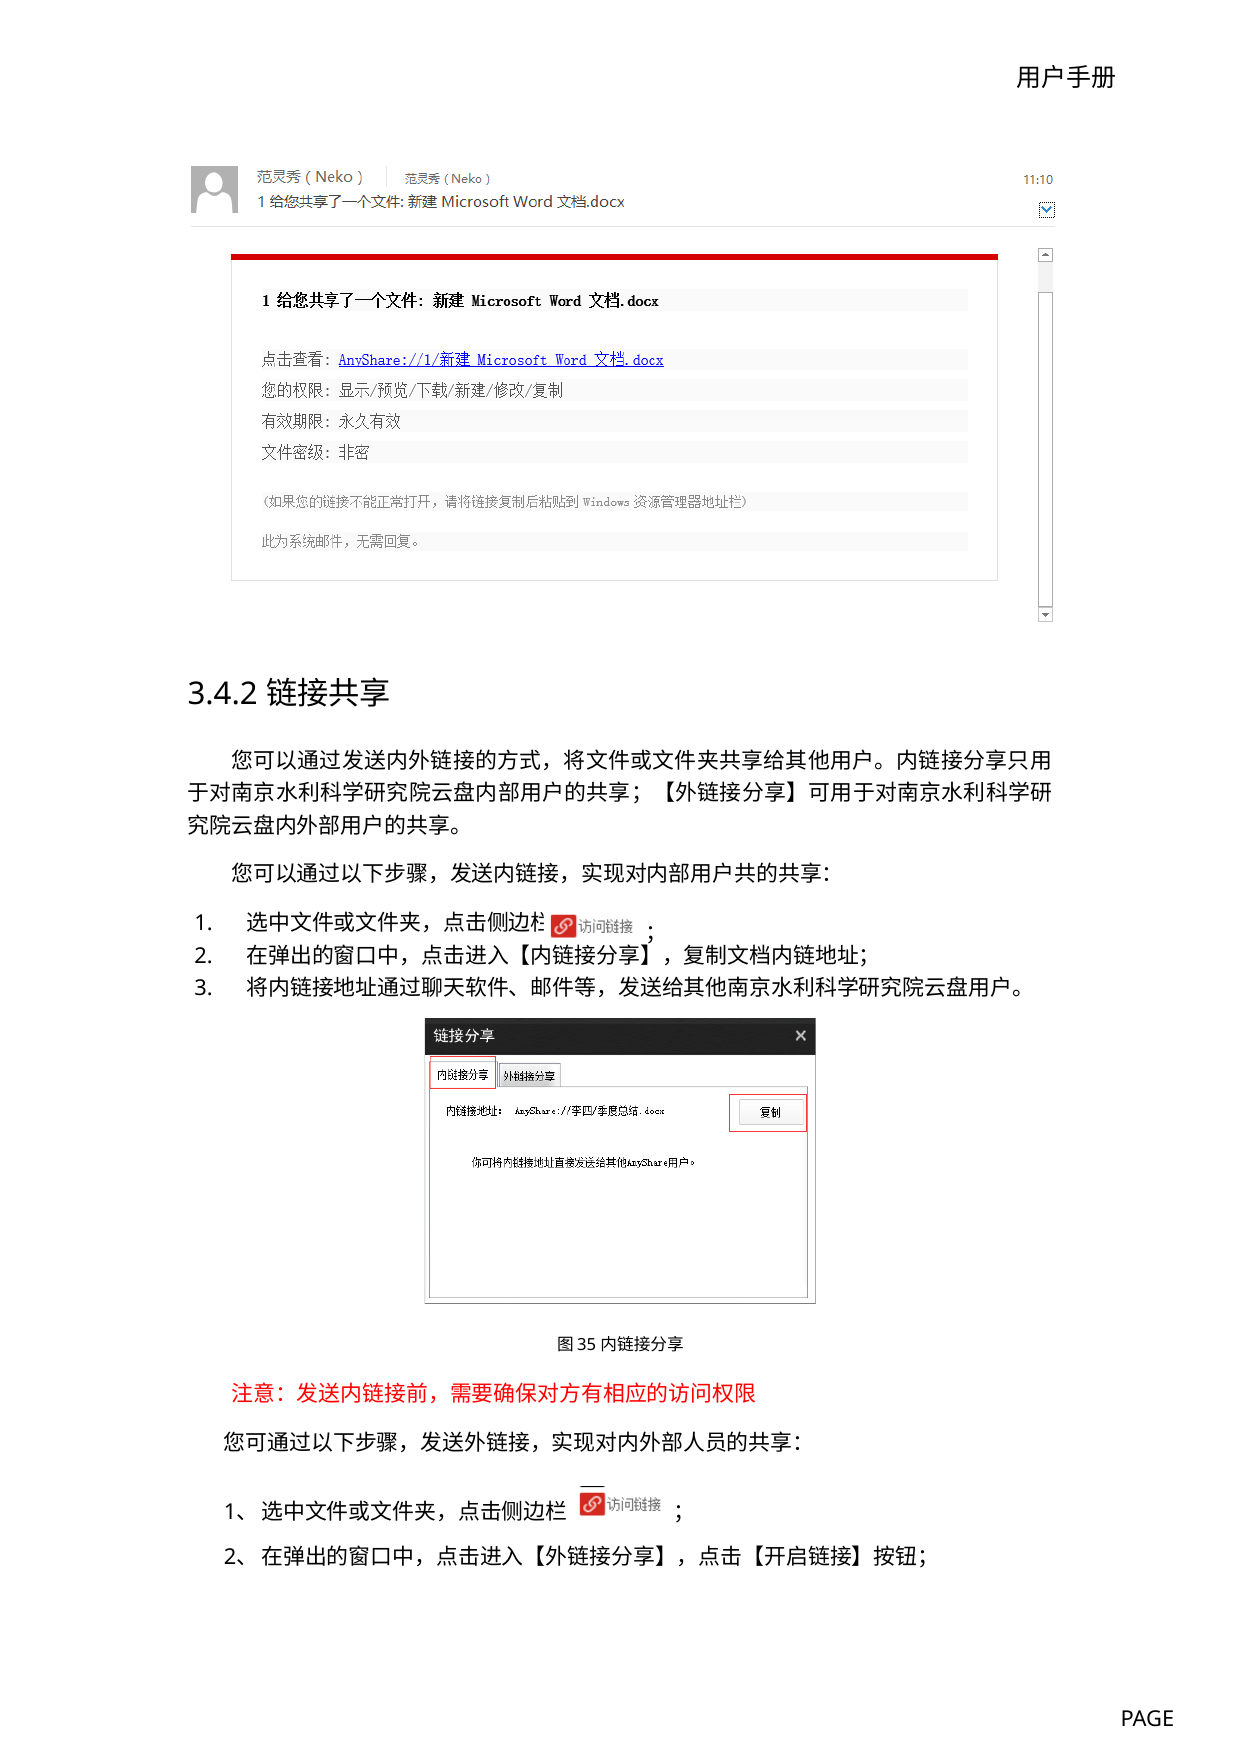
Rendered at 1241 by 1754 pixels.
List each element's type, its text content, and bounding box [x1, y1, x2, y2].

list 在弹出的窗口中，点击进入【外链接分享】，点击【开启链接】按钮； [223, 1538, 1053, 1571]
text 您可以通过发送内外链接的方式，将文件或文件夹共享给其他用户。内链接分享只用于对南京水利科学研究院云盘内部用户的共享；【外链接分享】可用于对南京水利科学研究院云盘内外部用户的共享。 [187, 742, 1053, 840]
list 将内链接地址通过聊天软件、邮件等，发送给其他南京水利科学研究院云盘用户。 [194, 970, 1053, 1002]
list 在弹出的窗口中，点击进入【内链接分享】，复制文档内链地址； [194, 937, 1053, 970]
list 选中文件或文件夹，点击侧边栏 [194, 905, 1053, 937]
subtitle 3.4.2 链接共享 [187, 627, 1053, 723]
text 注意：发送内链接前，需要确保对方有相应的访问权限 [187, 1376, 1053, 1408]
picture [543, 910, 646, 941]
text 您可以通过以下步骤，发送内链接，实现对内部用户共的共享： [187, 856, 1053, 888]
picture [187, 160, 1060, 627]
list 选中文件或文件夹，点击侧边栏 ； [223, 1473, 1053, 1538]
picture [424, 1018, 816, 1304]
text 图35 内链接分享 [187, 1327, 1053, 1360]
picture [572, 1486, 674, 1519]
text 您可通过以下步骤，发送外链接，实现对内外部人员的共享： [187, 1425, 1053, 1457]
